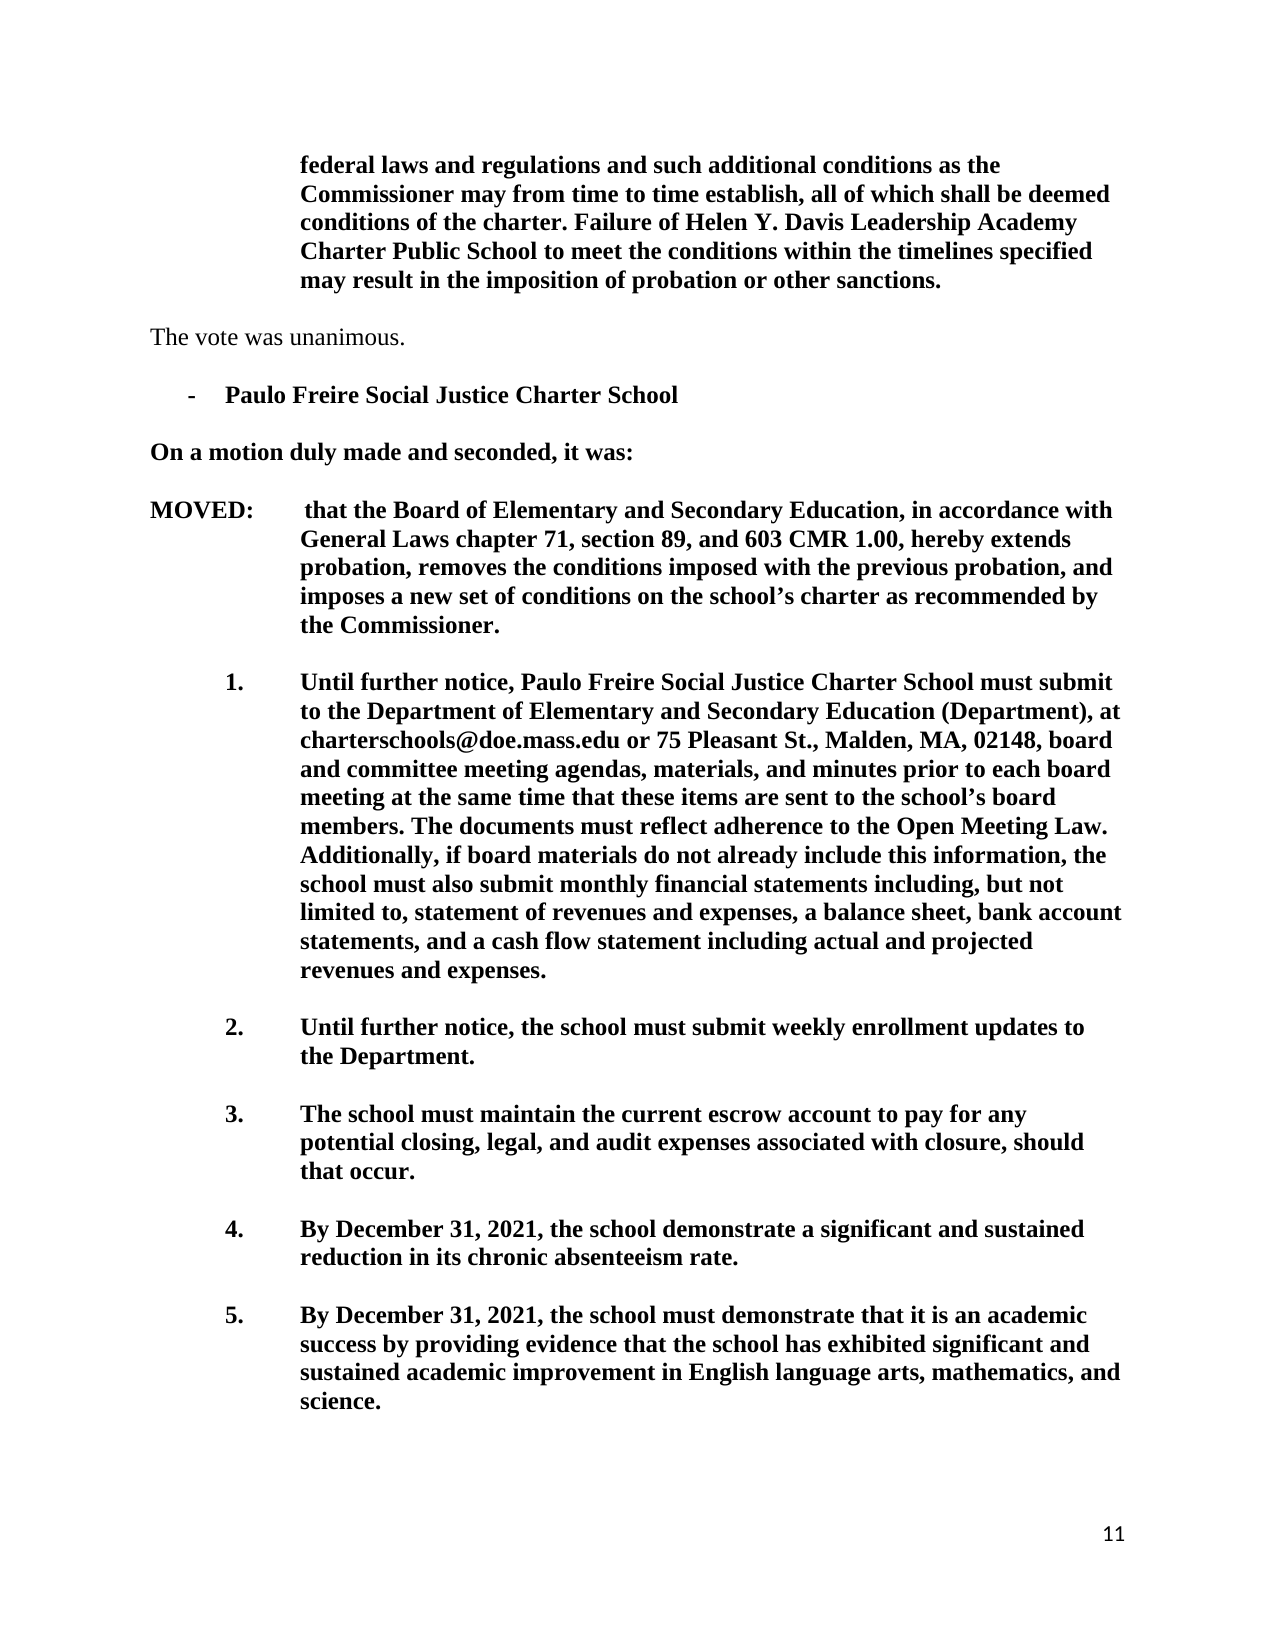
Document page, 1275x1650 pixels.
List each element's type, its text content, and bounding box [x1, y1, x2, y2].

text On a motion duly made and seconded, it was: [150, 437, 1125, 466]
text 5. By December 31, 2021, the school must demonstrate that it is an academic success by providing evidence that the school has exhibited significant and sustained academic improvement in English language arts, mathematics, and science. [225, 1300, 1125, 1415]
text MOVED: that the Board of Elementary and Secondary Education, in accordance with General Laws chapter 71, section 89, and 603 CMR 1.00, hereby extends probation, removes the conditions imposed with the previous probation, and imposes a new set of conditions on the school’s charter as recommended by the Commissioner. [150, 495, 1125, 639]
text The vote was unanimous. [150, 322, 1125, 351]
list Until further notice, Paulo Freire Social Justice Charter School must submit to the Department of Elementary and Secondary Education (Department), at charterschools@doe.mass.edu or 75 Pleasant St., Malden, MA, 02148, board and committee meeting agendas, materials, and minutes prior to each board meeting at the same time that these items are sent to the school’s board members. The documents must reflect adherence to the Open Meeting Law. Additionally, if board materials do not already include this information, the school must also submit monthly financial statements including, but not limited to, statement of revenues and expenses, a balance sheet, bank account statements, and a cash flow statement including actual and projected revenues and expenses. [225, 667, 1125, 984]
list The school must maintain the current escrow account to pay for any potential closing, legal, and audit expenses associated with closure, should that occur. [225, 1099, 1125, 1185]
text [300, 150, 1125, 294]
list By December 31, 2021, the school demonstrate a significant and sustained reduction in its chronic absenteeism rate. [225, 1214, 1125, 1271]
list Paulo Freire Social Justice Charter School [187, 380, 1125, 409]
list Until further notice, the school must submit weekly enrollment updates to the Department. [225, 1012, 1125, 1070]
